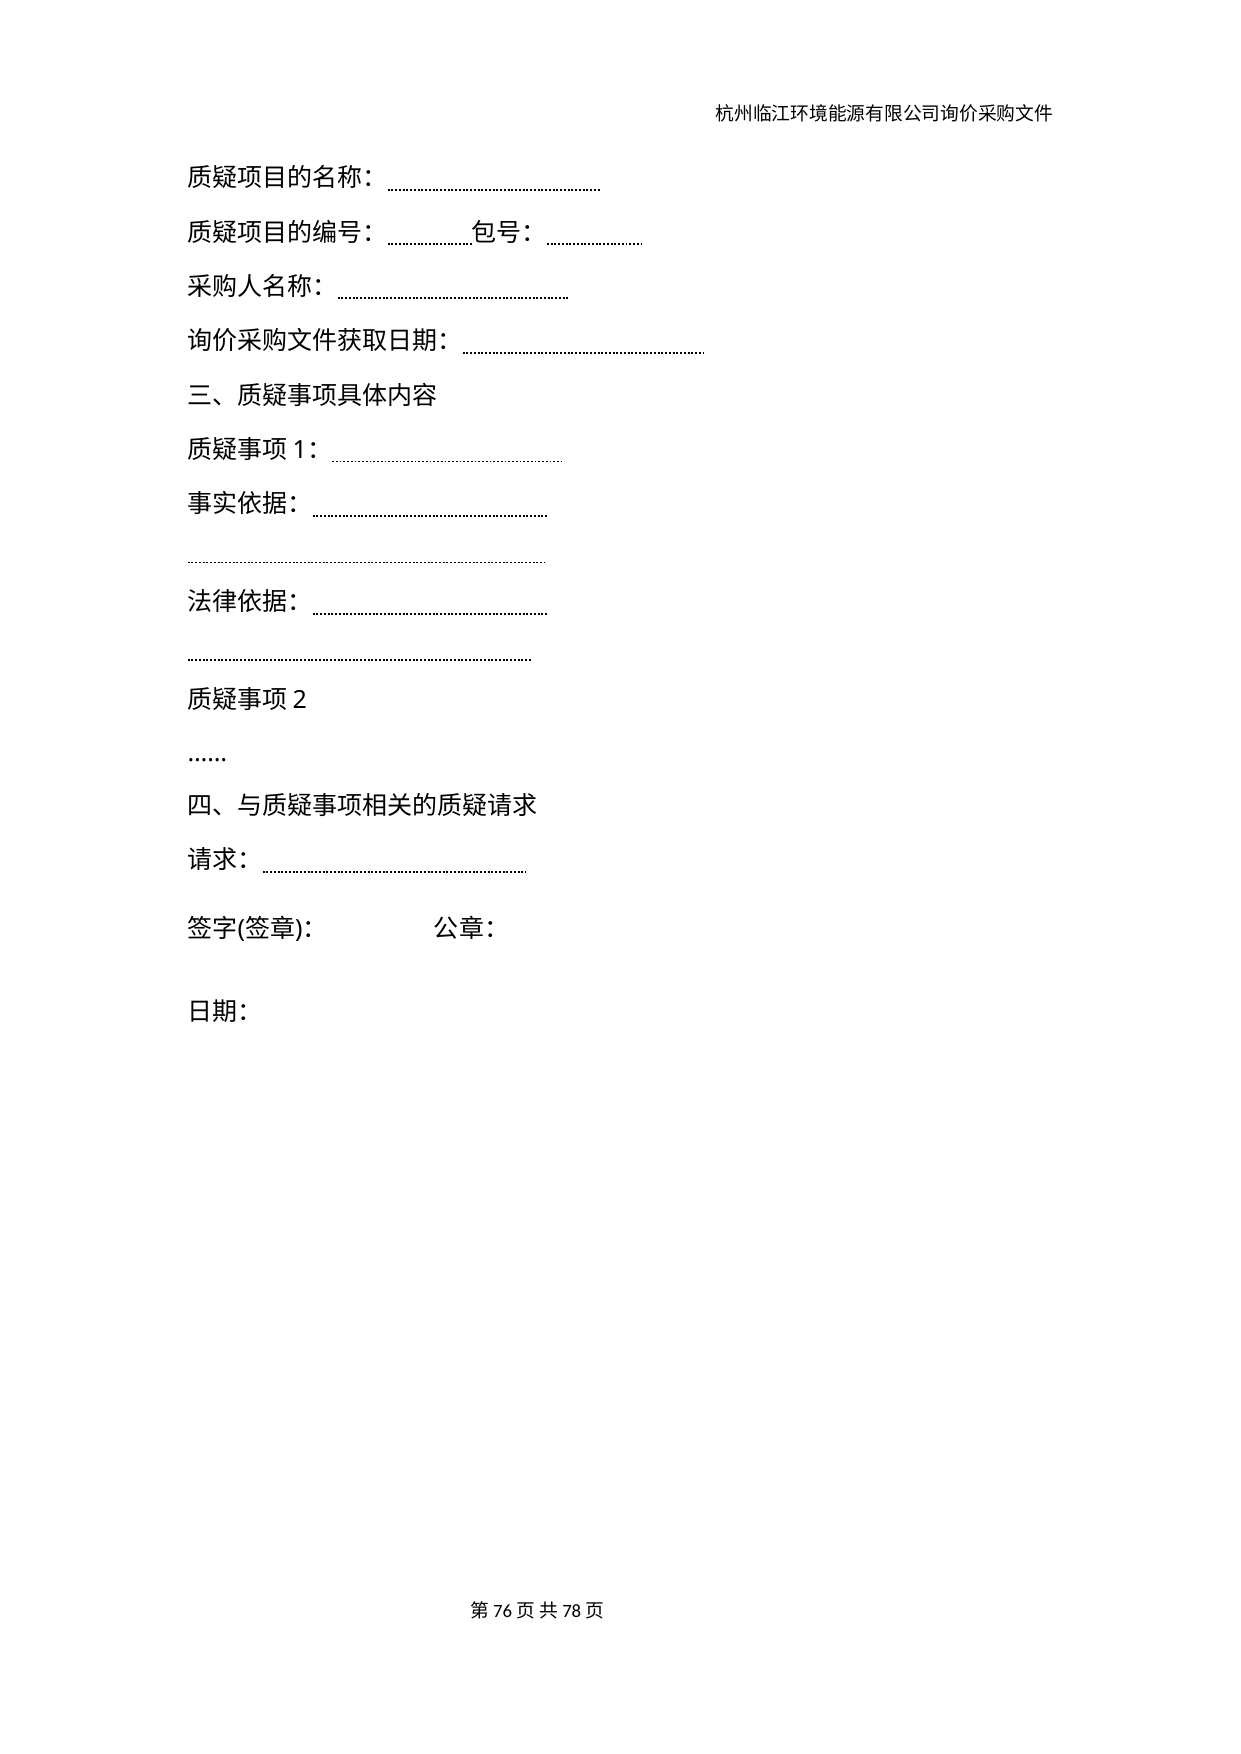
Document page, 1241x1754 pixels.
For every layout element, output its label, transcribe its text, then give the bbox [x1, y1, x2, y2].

text 质疑事项1： [187, 429, 1053, 466]
text 询价采购文件获取日期： [187, 321, 1053, 357]
text 事实依据： [187, 484, 1053, 520]
text 签字(签章)： 公章： [187, 894, 1053, 959]
text 质疑项目的名称： [187, 158, 1053, 194]
text 四、与质疑事项相关的质疑请求 [187, 785, 1053, 822]
text …… [187, 734, 1053, 768]
text 请求： [187, 840, 1053, 876]
text 日期： [187, 977, 1053, 1042]
text 法律依据： [187, 582, 1053, 618]
text 质疑项目的编号： 包号： [187, 212, 1053, 248]
text 质疑事项2 [187, 680, 1053, 716]
text 采购人名称： [187, 266, 1053, 303]
text 三、质疑事项具体内容 [187, 375, 1053, 411]
